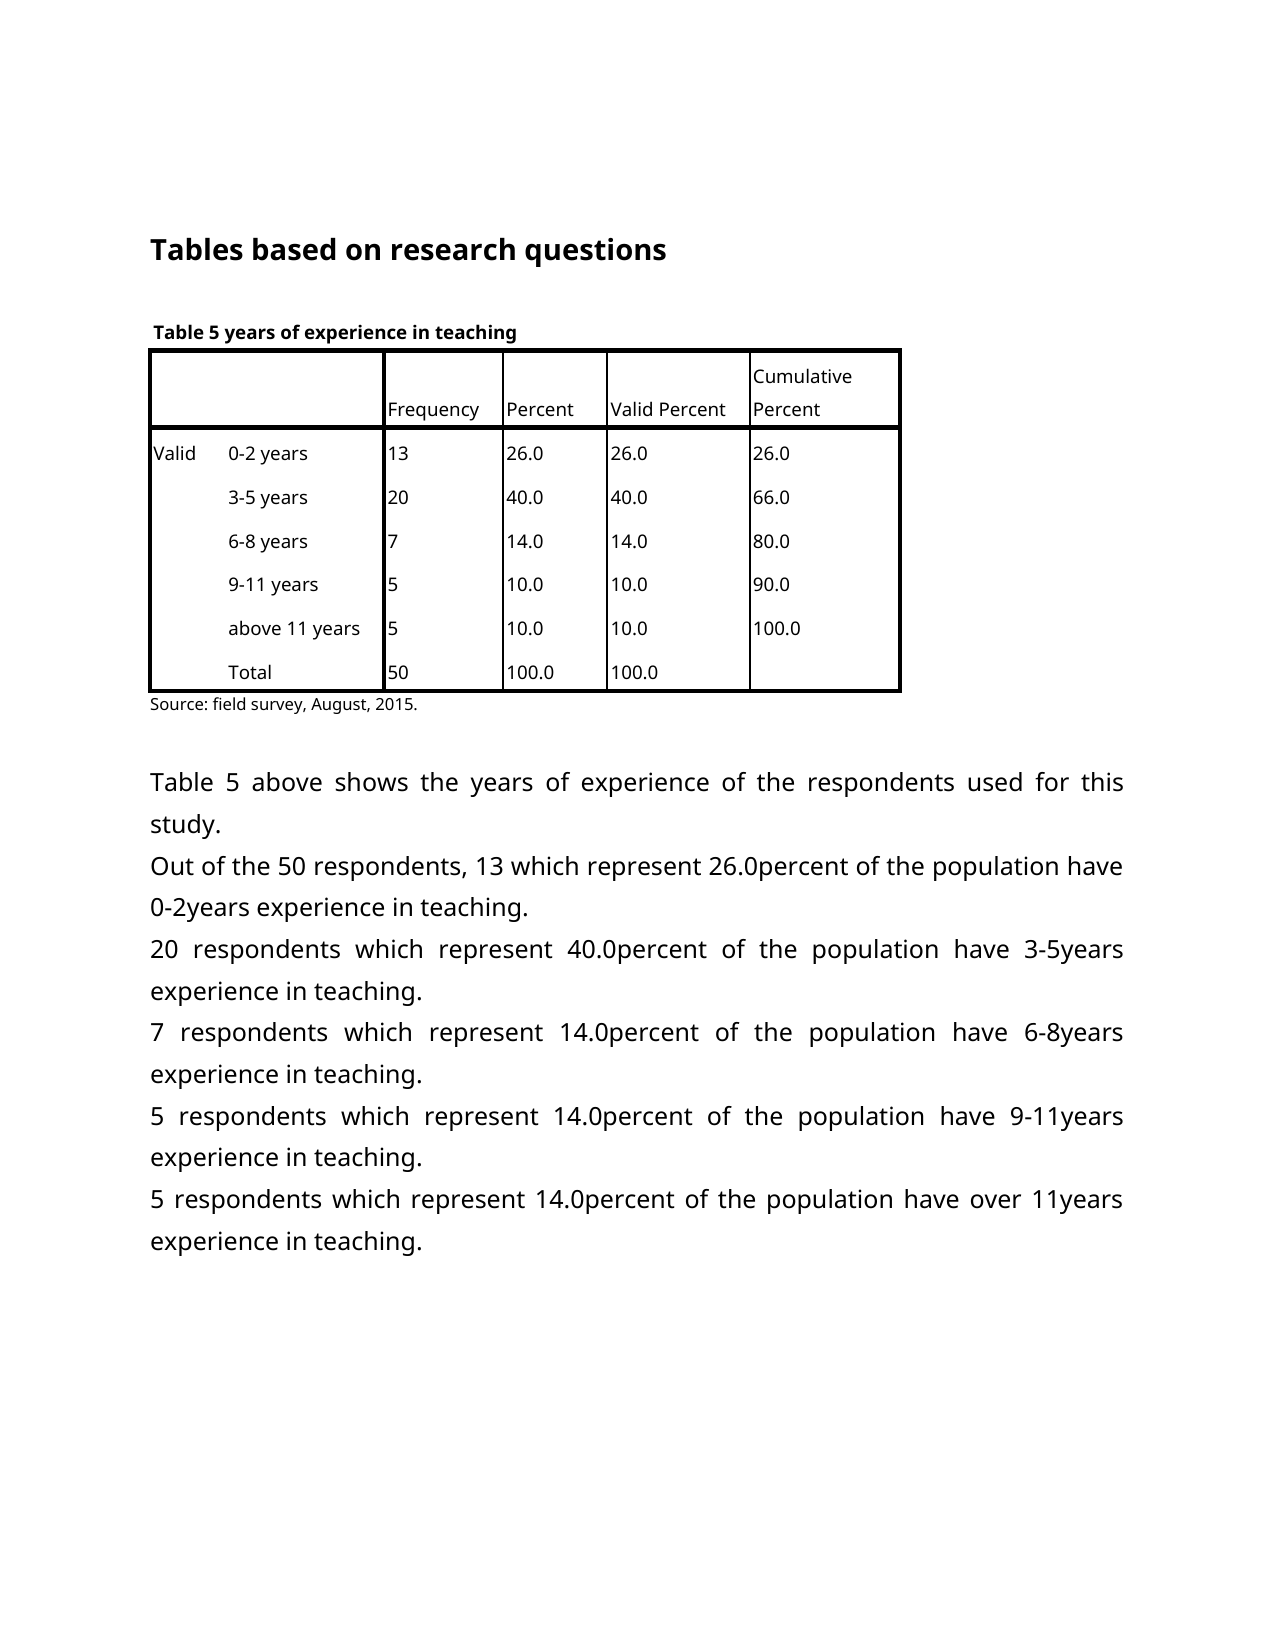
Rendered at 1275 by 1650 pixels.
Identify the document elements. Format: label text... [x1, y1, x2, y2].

table_cell 20 [386, 469, 502, 513]
table_cell 40.0 [608, 469, 749, 513]
table_cell Frequency [386, 353, 502, 425]
text 5 respondents which represent 14.0percent of the population have over 11years experience in teaching. [150, 1174, 1125, 1257]
text Tables based on research questions [150, 229, 1125, 269]
table_cell Valid Percent [608, 353, 749, 425]
table_cell 26.0 [504, 430, 606, 469]
table_cell 13 [386, 430, 502, 469]
table_cell 9-11 years [225, 557, 382, 600]
table_cell 10.0 [608, 600, 749, 644]
table_cell 26.0 [608, 430, 749, 469]
table_cell [225, 353, 382, 425]
table_cell 100.0 [608, 644, 749, 689]
text Table 5 above shows the years of experience of the respondents used for this study. [150, 757, 1125, 841]
table_cell 26.0 [751, 430, 898, 469]
table_cell 66.0 [751, 469, 898, 513]
table_cell 5 [386, 600, 502, 644]
table_cell 10.0 [504, 600, 606, 644]
table_cell 10.0 [504, 557, 606, 600]
table_cell 10.0 [608, 557, 749, 600]
table_cell 6-8 years [225, 513, 382, 557]
table_cell 0-2 years [225, 430, 382, 469]
table_cell 14.0 [504, 513, 606, 557]
table_header Table 5 years of experience in teaching [150, 309, 900, 348]
table_cell Valid [152, 430, 225, 689]
table_cell 14.0 [608, 513, 749, 557]
table_cell 90.0 [751, 557, 898, 600]
table_cell 5 [386, 557, 502, 600]
table_cell 100.0 [504, 644, 606, 689]
table_cell 3-5 years [225, 469, 382, 513]
table_cell 80.0 [751, 513, 898, 557]
table_cell Cumulative Percent [751, 353, 898, 425]
text Out of the 50 respondents, 13 which represent 26.0percent of the population have 0-2years experience in teaching. [150, 841, 1125, 924]
table_cell 7 [386, 513, 502, 557]
table_cell [751, 644, 898, 689]
text 7 respondents which represent 14.0percent of the population have 6-8years experience in teaching. [150, 1007, 1125, 1091]
table_cell [152, 353, 225, 425]
table_cell 50 [386, 644, 502, 689]
table_cell Percent [504, 353, 606, 425]
table_cell 100.0 [751, 600, 898, 644]
text 20 respondents which represent 40.0percent of the population have 3-5years experience in teaching. [150, 924, 1125, 1007]
text 5 respondents which represent 14.0percent of the population have 9-11years experience in teaching. [150, 1091, 1125, 1174]
table_cell above 11 years [225, 600, 382, 644]
table_cell 40.0 [504, 469, 606, 513]
table_cell Total [225, 644, 382, 689]
text Source: field survey, August, 2015. [150, 693, 1125, 716]
